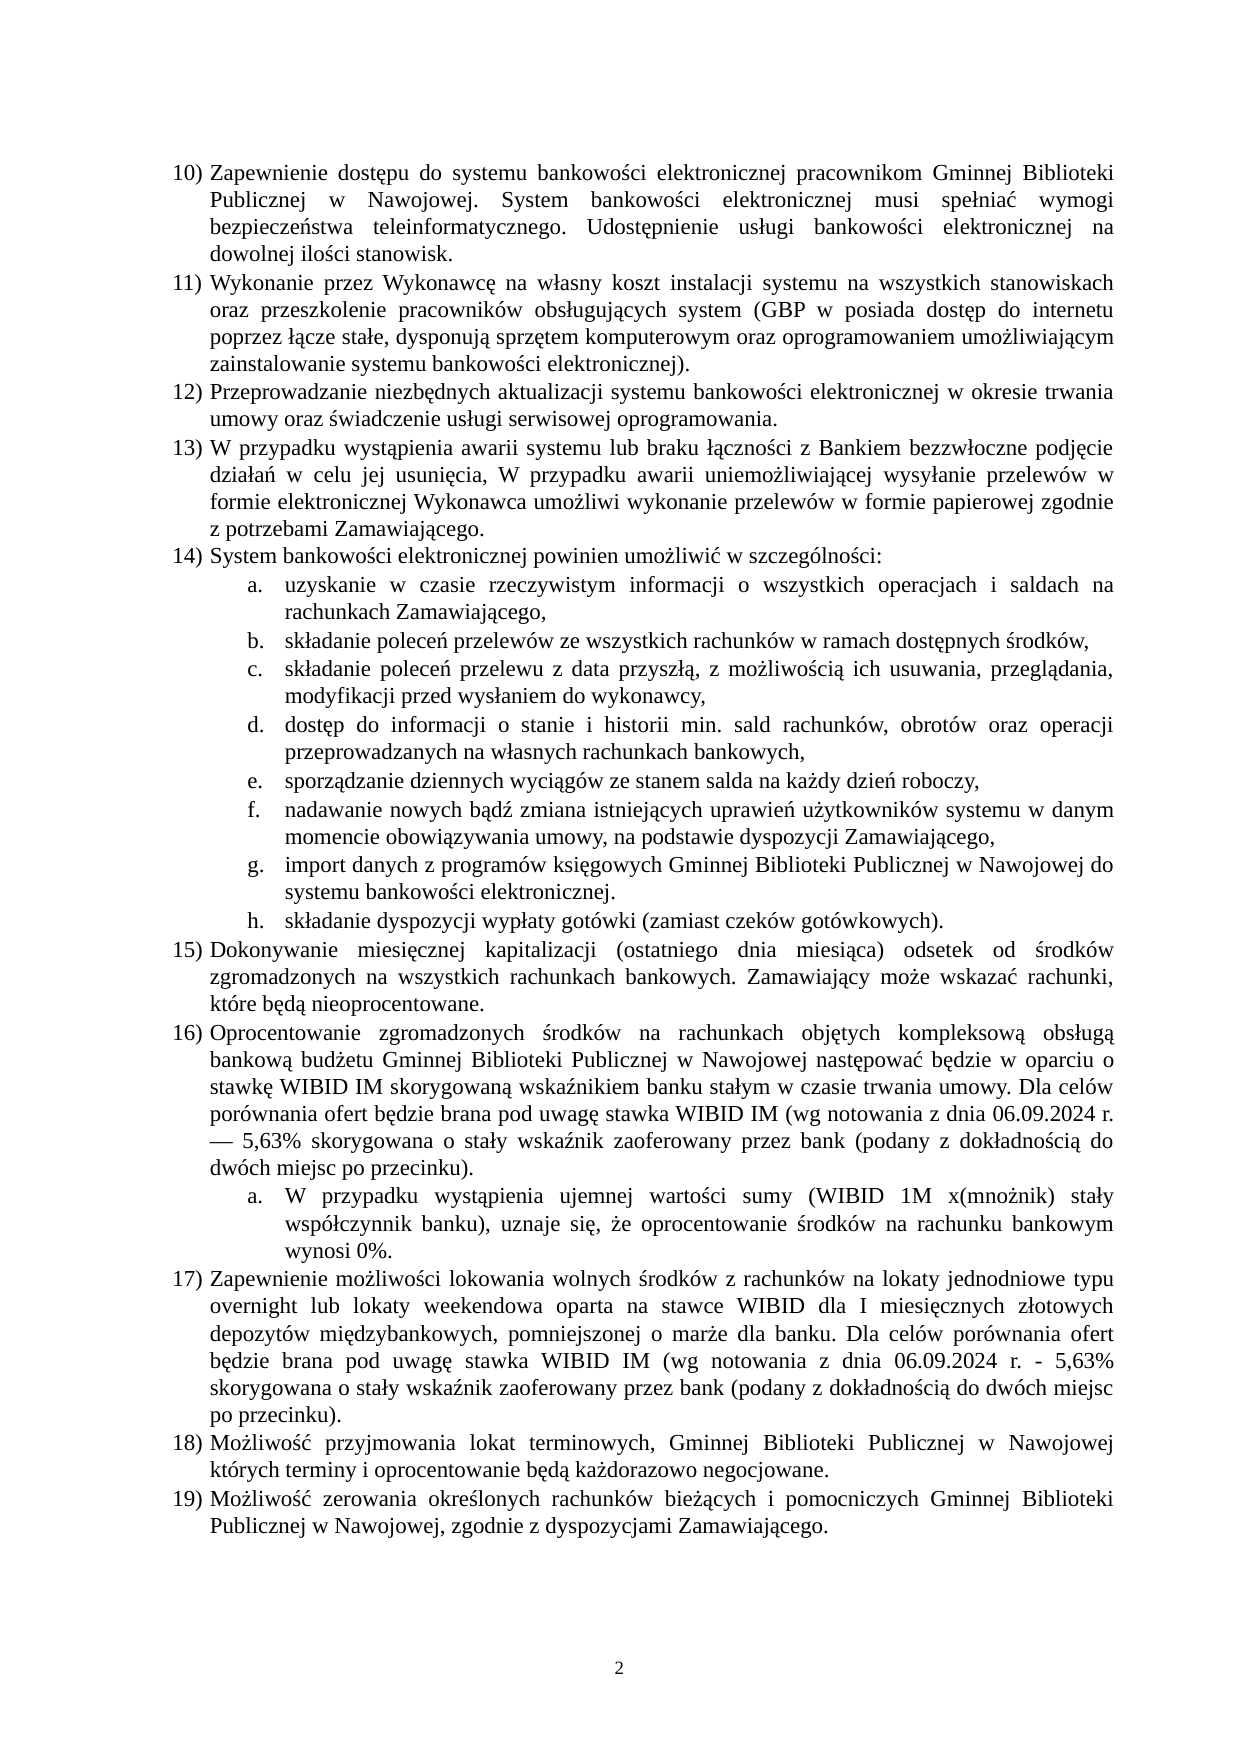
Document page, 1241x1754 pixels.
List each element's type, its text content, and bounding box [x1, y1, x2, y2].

list Zapewnienie dostępu do systemu bankowości elektronicznej pracownikom Gminnej Biblioteki Publicznej w Nawojowej. System bankowości elektronicznej musi spełniać wymogi bezpieczeństwa teleinformatycznego. Udostępnienie usługi bankowości elektronicznej na dowolnej ilości stanowisk. [172, 159, 1115, 266]
list Możliwość przyjmowania lokat terminowych, Gminnej Biblioteki Publicznej w Nawojowej których terminy i oprocentowanie będą każdorazowo negocjowane. [172, 1429, 1115, 1483]
list W przypadku wystąpienia awarii systemu lub braku łączności z Bankiem bezzwłoczne podjęcie działań w celu jej usunięcia, W przypadku awarii uniemożliwiającej wysyłanie przelewów w formie elektronicznej Wykonawca umożliwi wykonanie przelewów w formie papierowej zgodnie z potrzebami Zamawiającego. [172, 434, 1115, 542]
list Możliwość zerowania określonych rachunków bieżących i pomocniczych Gminnej Biblioteki Publicznej w Nawojowej, zgodnie z dyspozycjami Zamawiającego. [172, 1485, 1115, 1539]
list uzyskanie w czasie rzeczywistym informacji o wszystkich operacjach i saldach na rachunkach Zamawiającego, [247, 571, 1115, 624]
list składanie poleceń przelewów ze wszystkich rachunków w ramach dostępnych środków, [247, 627, 1115, 653]
list Przeprowadzanie niezbędnych aktualizacji systemu bankowości elektronicznej w okresie trwania umowy oraz świadczenie usługi serwisowej oprogramowania. [172, 378, 1115, 432]
list import danych z programów księgowych Gminnej Biblioteki Publicznej w Nawojowej do systemu bankowości elektronicznej. [247, 851, 1115, 905]
list dostęp do informacji o stanie i historii min. sald rachunków, obrotów oraz operacji przeprowadzanych na własnych rachunkach bankowych, [247, 711, 1115, 765]
list sporządzanie dziennych wyciągów ze stanem salda na każdy dzień roboczy, [247, 767, 1115, 793]
list nadawanie nowych bądź zmiana istniejących uprawień użytkowników systemu w danym momencie obowiązywania umowy, na podstawie dyspozycji Zamawiającego, [247, 796, 1115, 849]
list W przypadku wystąpienia ujemnej wartości sumy (WIBID 1M x(mnożnik) stały współczynnik banku), uznaje się, że oprocentowanie środków na rachunku bankowym wynosi 0%. [247, 1183, 1115, 1263]
list System bankowości elektronicznej powinien umożliwić w szczególności: [172, 542, 1115, 569]
list Oprocentowanie zgromadzonych środków na rachunkach objętych kompleksową obsługą bankową budżetu Gminnej Biblioteki Publicznej w Nawojowej następować będzie w oparciu o stawkę WIBID IM skorygowaną wskaźnikiem banku stałym w czasie trwania umowy. Dla celów porównania ofert będzie brana pod uwagę stawka WIBID IM (wg notowania z dnia 06.09.2024 r. — 5,63% skorygowana o stały wskaźnik zaoferowany przez bank (podany z dokładnością do dwóch miejsc po przecinku). [172, 1018, 1115, 1180]
list Zapewnienie możliwości lokowania wolnych środków z rachunków na lokaty jednodniowe typu overnight lub lokaty weekendowa oparta na stawce WIBID dla I miesięcznych złotowych depozytów międzybankowych, pomniejszonej o marże dla banku. Dla celów porównania ofert będzie brana pod uwagę stawka WIBID IM (wg notowania z dnia 06.09.2024 r. - 5,63% skorygowana o stały wskaźnik zaoferowany przez bank (podany z dokładnością do dwóch miejsc po przecinku). [172, 1265, 1115, 1427]
list Dokonywanie miesięcznej kapitalizacji (ostatniego dnia miesiąca) odsetek od środków zgromadzonych na wszystkich rachunkach bankowych. Zamawiający może wskazać rachunki, które będą nieoprocentowane. [172, 936, 1115, 1016]
list Wykonanie przez Wykonawcę na własny koszt instalacji systemu na wszystkich stanowiskach oraz przeszkolenie pracowników obsługujących system (GBP w posiada dostęp do internetu poprzez łącze stałe, dysponują sprzętem komputerowym oraz oprogramowaniem umożliwiającym zainstalowanie systemu bankowości elektronicznej). [172, 268, 1115, 376]
list składanie poleceń przelewu z data przyszłą, z możliwością ich usuwania, przeglądania, modyfikacji przed wysłaniem do wykonawcy, [247, 656, 1115, 709]
list składanie dyspozycji wypłaty gotówki (zamiast czeków gotówkowych). [247, 907, 1115, 933]
